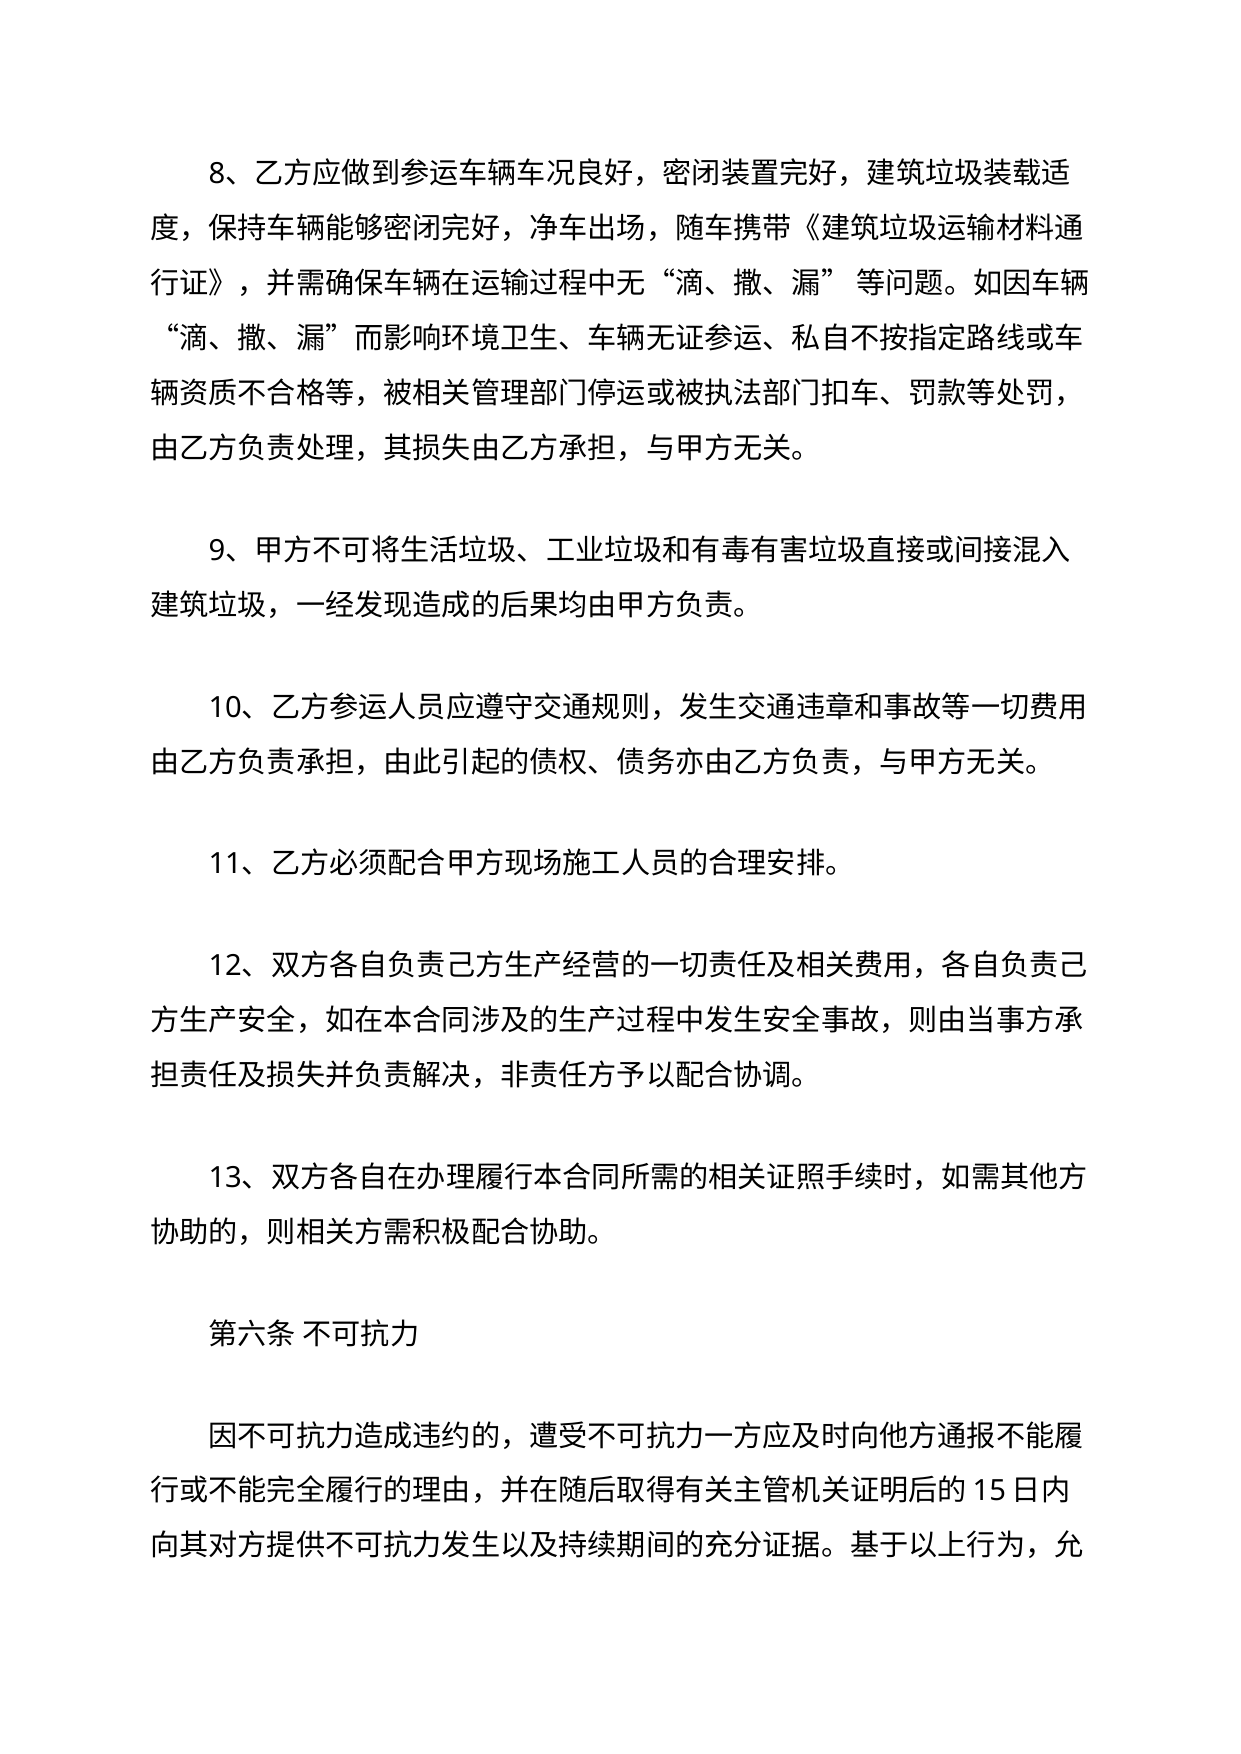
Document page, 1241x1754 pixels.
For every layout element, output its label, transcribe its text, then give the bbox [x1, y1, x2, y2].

text 10、乙方参运人员应遵守交通规则，发生交通违章和事故等一切费用由乙方负责承担，由此引起的债权、债务亦由乙方负责，与甲方无关。 [150, 683, 1090, 780]
text 第六条 不可抗力 [150, 1310, 1090, 1353]
text 11、乙方必须配合甲方现场施工人员的合理安排。 [150, 840, 1090, 882]
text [150, 1412, 1090, 1564]
text 8、乙方应做到参运车辆车况良好，密闭装置完好，建筑垃圾装载适度，保持车辆能够密闭完好，净车出场，随车携带《建筑垃圾运输材料通行证》，并需确保车辆在运输过程中无“滴、撒、漏” 等问题。如因车辆“滴、撒、漏”而影响环境卫生、车辆无证参运、私自不按指定路线或车辆资质不合格等，被相关管理部门停运或被执法部门扣车、罚款等处罚，由乙方负责处理，其损失由乙方承担，与甲方无关。 [150, 150, 1090, 467]
text 13、双方各自在办理履行本合同所需的相关证照手续时，如需其他方协助的，则相关方需积极配合协助。 [150, 1153, 1090, 1251]
text 12、双方各自负责己方生产经营的一切责任及相关费用，各自负责己方生产安全，如在本合同涉及的生产过程中发生安全事故，则由当事方承担责任及损失并负责解决，非责任方予以配合协调。 [150, 942, 1090, 1094]
text 9、甲方不可将生活垃圾、工业垃圾和有毒有害垃圾直接或间接混入建筑垃圾，一经发现造成的后果均由甲方负责。 [150, 526, 1090, 624]
